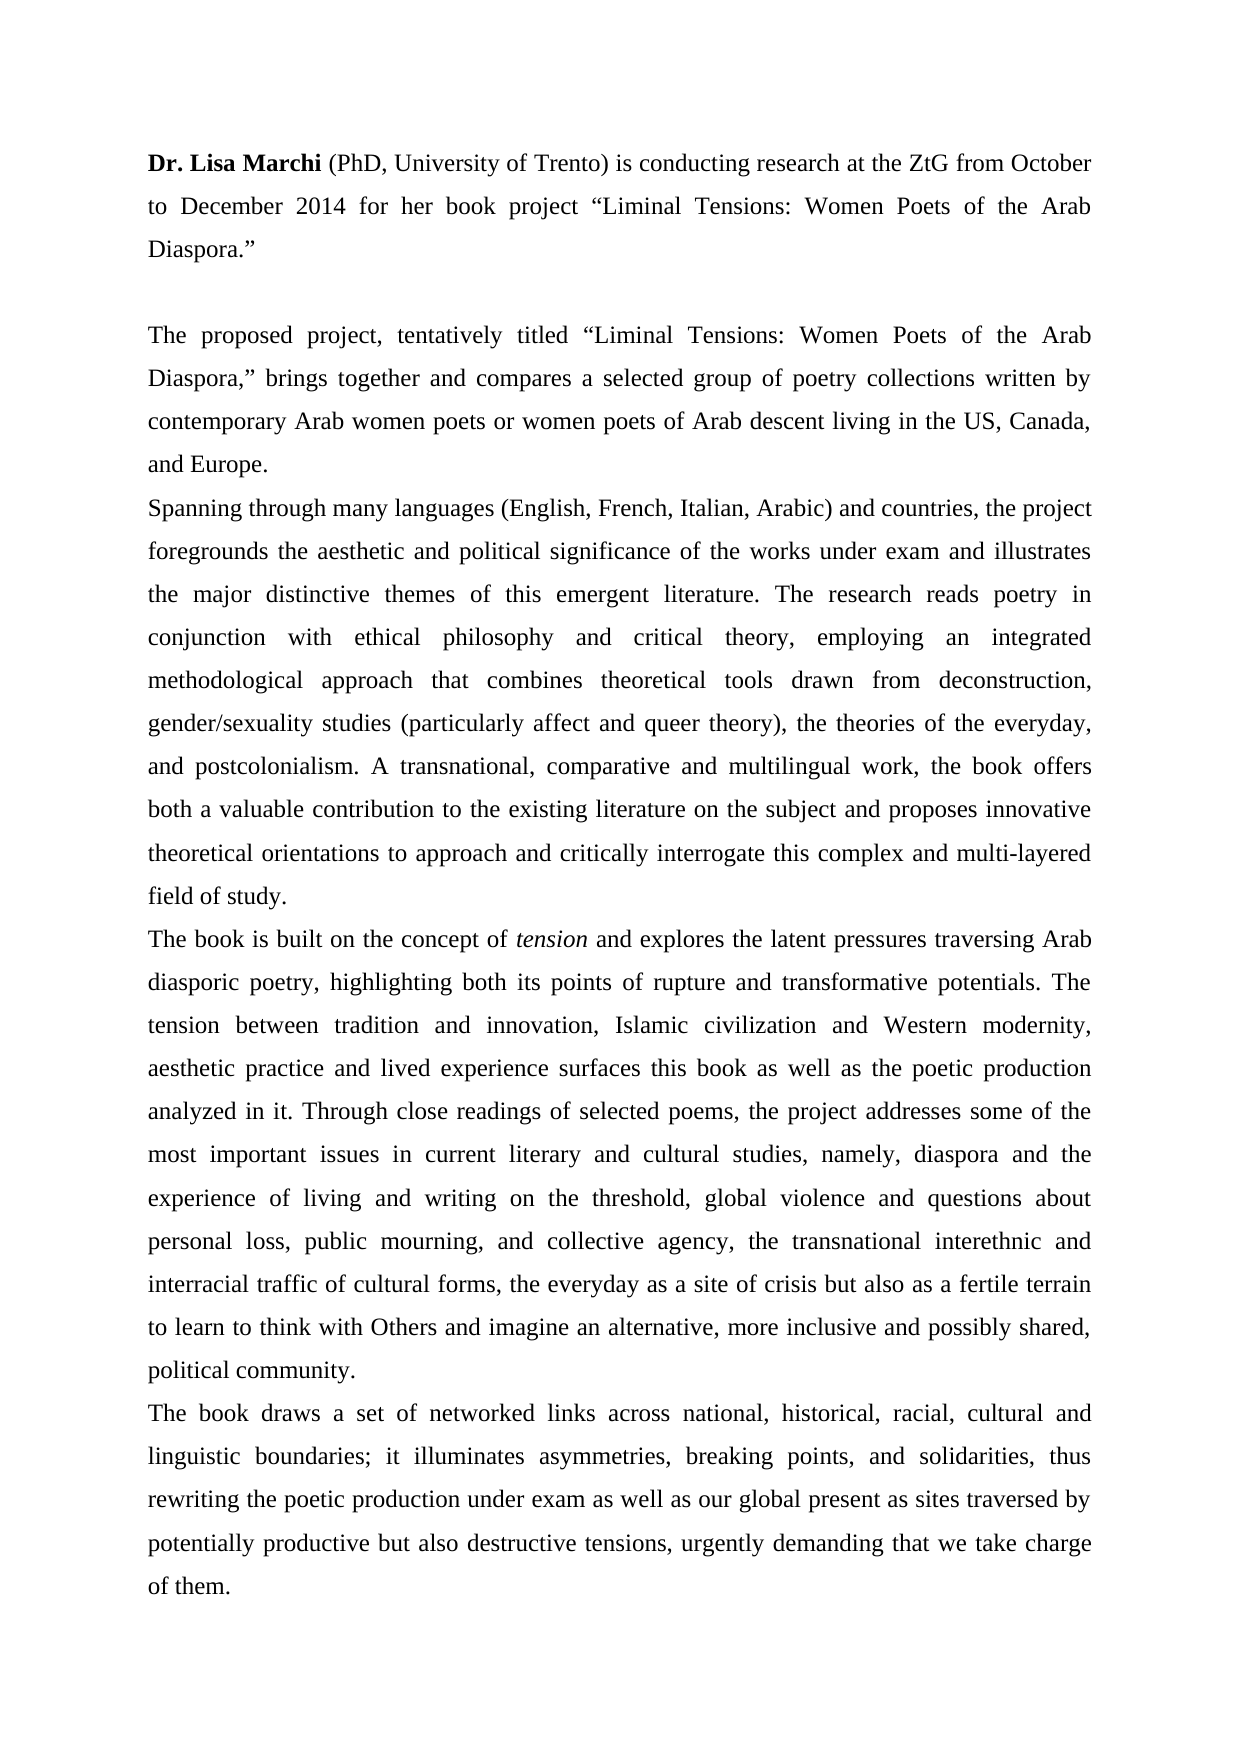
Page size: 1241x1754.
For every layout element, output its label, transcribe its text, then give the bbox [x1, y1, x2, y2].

text Spanning through many languages (English, French, Italian, Arabic) and countries, the project foregrounds the aesthetic and political significance of the works under exam and illustrates the major distinctive themes of this emergent literature. The research reads poetry in conjunction with ethical philosophy and critical theory, employing an integrated methodological approach that combines theoretical tools drawn from deconstruction, gender/sexuality studies (particularly affect and queer theory), the theories of the everyday, and postcolonialism. A transnational, comparative and multilingual work, the book offers both a valuable contribution to the existing literature on the subject and proposes innovative theoretical orientations to approach and critically interrogate this complex and multi-layered field of study. [148, 493, 1092, 909]
text The book draws a set of networked links across national, historical, racial, cultural and linguistic boundaries; it illuminates asymmetries, breaking points, and solidarities, thus rewriting the poetic production under exam as well as our global present as sites traversed by potentially productive but also destructive tensions, urgently demanding that we take charge of them. [148, 1398, 1092, 1599]
text The book is built on the concept of tension and explores the latent pressures traversing Arab diasporic poetry, highlighting both its points of rupture and transformative potentials. The tension between tradition and innovation, Islamic civilization and Western modernity, aesthetic practice and lived experience surfaces this book as well as the poetic production analyzed in it. Through close readings of selected poems, the project addresses some of the most important issues in current literary and cultural studies, namely, diaspora and the experience of living and writing on the threshold, global violence and questions about personal loss, public mourning, and collective agency, the transnational interethnic and interracial traffic of cultural forms, the everyday as a site of crisis but also as a fertile terrain to learn to think with Others and imagine an alternative, more inclusive and possibly shared, political community. [148, 924, 1092, 1384]
text The proposed project, tentatively titled “Liminal Tensions: Women Poets of the Arab Diaspora,” brings together and compares a selected group of poetry collections written by contemporary Arab women poets or women poets of Arab descent living in the US, Canada, and Europe. [148, 320, 1092, 478]
text Dr. Lisa Marchi (PhD, University of Trento) is conducting research at the ZtG from October to December 2014 for her book project “Liminal Tensions: Women Poets of the Arab Diaspora.” [148, 148, 1092, 263]
